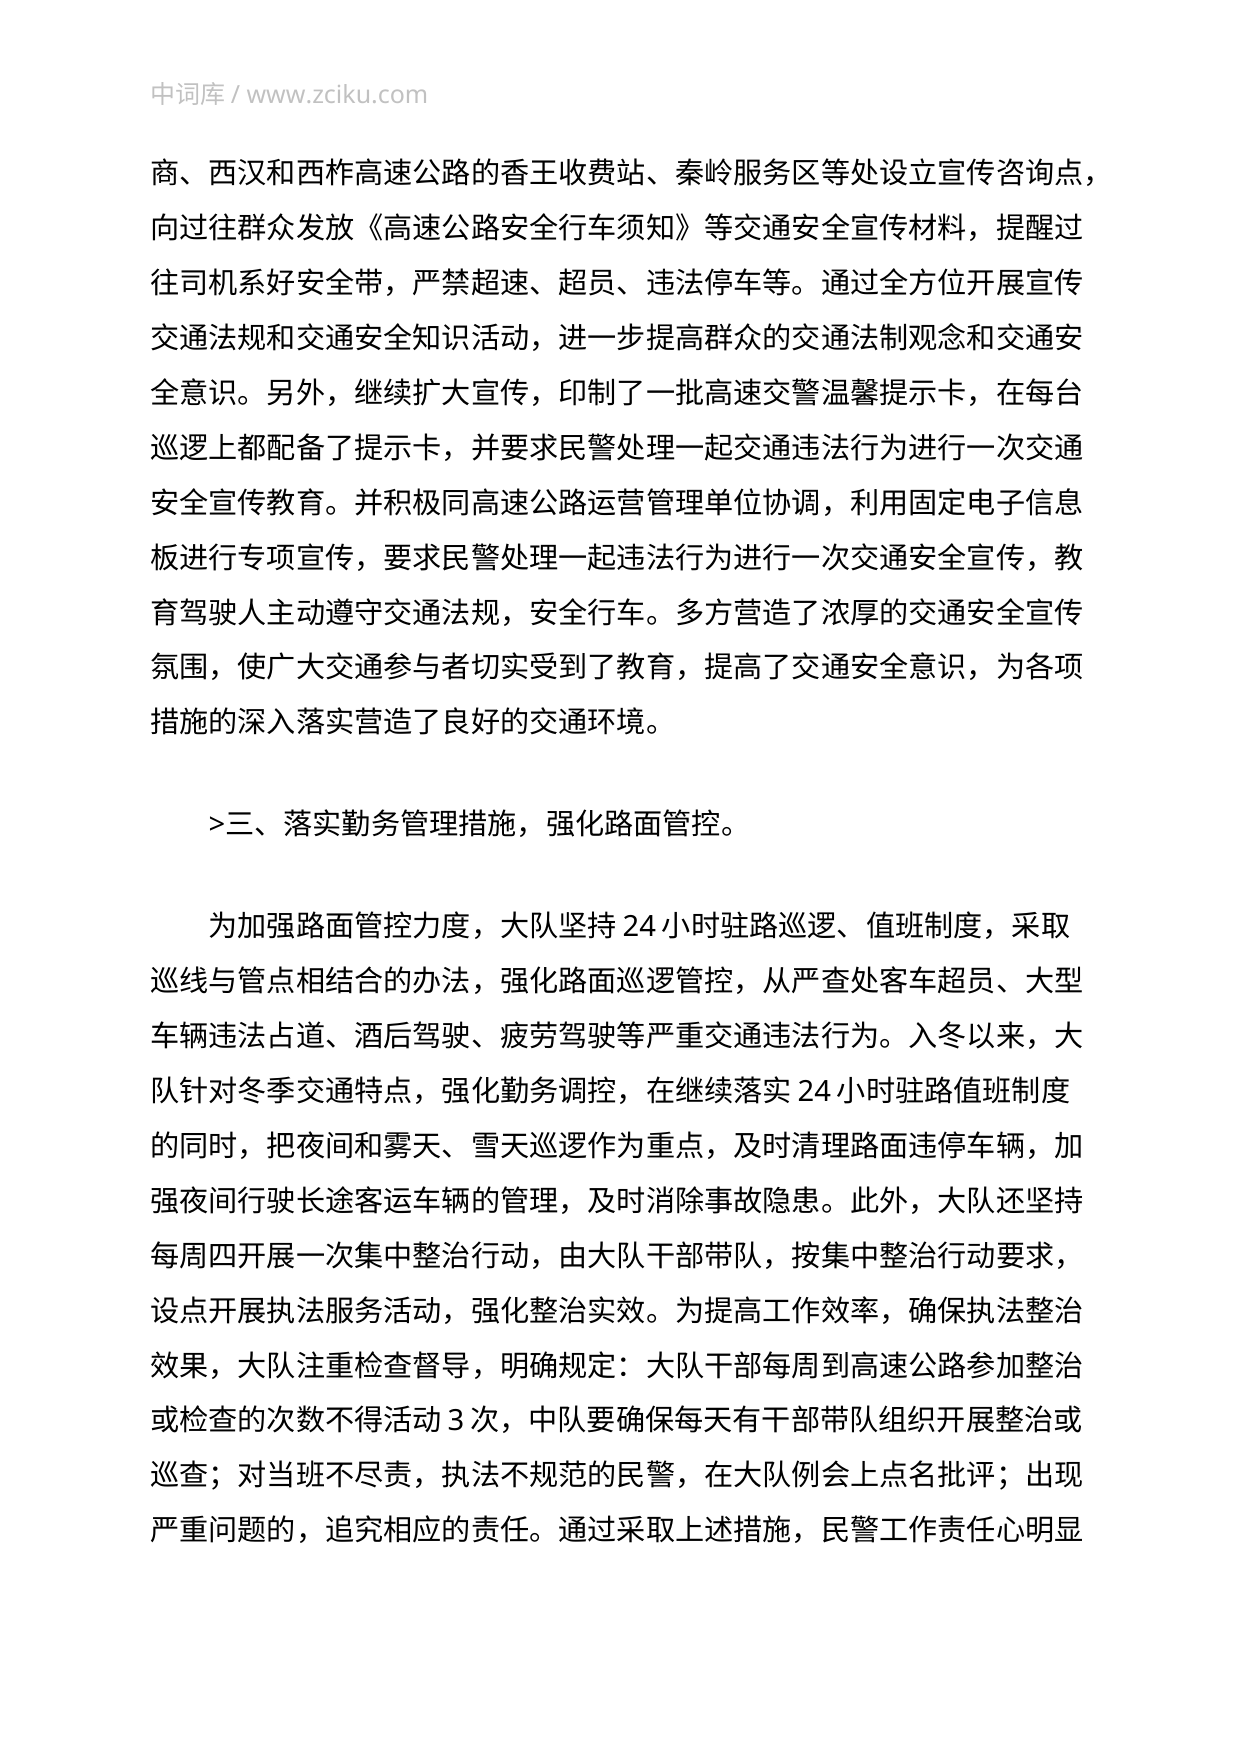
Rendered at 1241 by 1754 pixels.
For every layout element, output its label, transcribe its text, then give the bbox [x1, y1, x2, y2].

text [150, 903, 1090, 1549]
text >三、落实勤务管理措施，强化路面管控。 [150, 801, 1090, 843]
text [150, 150, 1090, 741]
